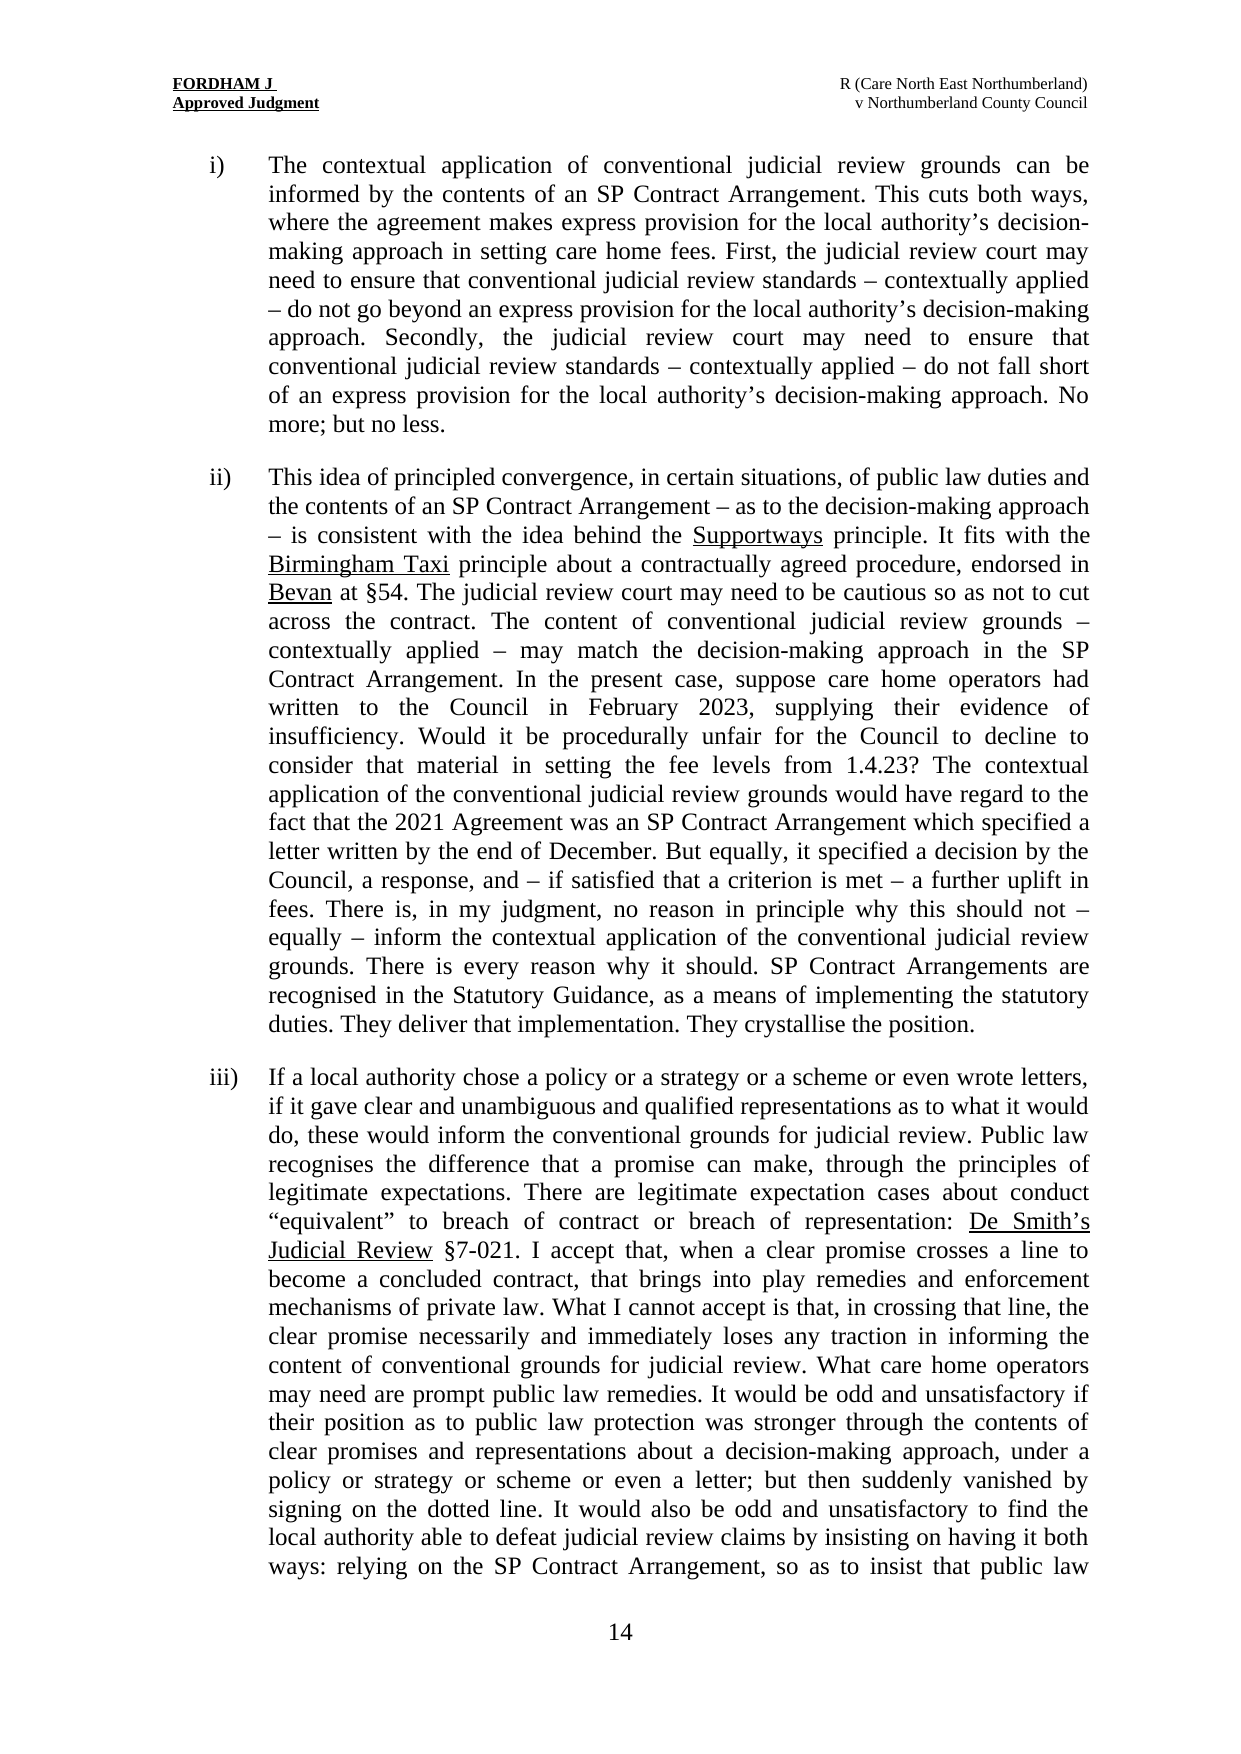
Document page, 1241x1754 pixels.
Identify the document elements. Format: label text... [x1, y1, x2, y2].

text This idea of principled convergence, in certain situations, of public law duties and the contents of an SP Contract Arrangement – as to the decision-making approach – is consistent with the idea behind the Supportways principle. It fits with the Birmingham Taxi principle about a contractually agreed procedure, endorsed in Bevan at §54. The judicial review court may need to be cautious so as not to cut across the contract. The content of conventional judicial review grounds – contextually applied – may match the decision-making approach in the SP Contract Arrangement. In the present case, suppose care home operators had written to the Council in February 2023, supplying their evidence of insufficiency. Would it be procedurally unfair for the Council to decline to consider that material in setting the fee levels from 1.4.23? The contextual application of the conventional judicial review grounds would have regard to the fact that the 2021 Agreement was an SP Contract Arrangement which specified a letter written by the end of December. But equally, it specified a decision by the Council, a response, and – if satisfied that a criterion is met – a further uplift in fees. There is, in my judgment, no reason in principle why this should not – equally – inform the contextual application of the conventional judicial review grounds. There is every reason why it should. SP Contract Arrangements are recognised in the Statutory Guidance, as a means of implementing the statutory duties. They deliver that implementation. They crystallise the position. [209, 462, 1090, 1037]
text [209, 1062, 1090, 1580]
text The contextual application of conventional judicial review grounds can be informed by the contents of an SP Contract Arrangement. This cuts both ways, where the agreement makes express provision for the local authority’s decision-making approach in setting care home fees. First, the judicial review court may need to ensure that conventional judicial review standards – contextually applied – do not go beyond an express provision for the local authority’s decision-making approach. Secondly, the judicial review court may need to ensure that conventional judicial review standards – contextually applied – do not fall short of an express provision for the local authority’s decision-making approach. No more; but no less. [209, 150, 1090, 437]
